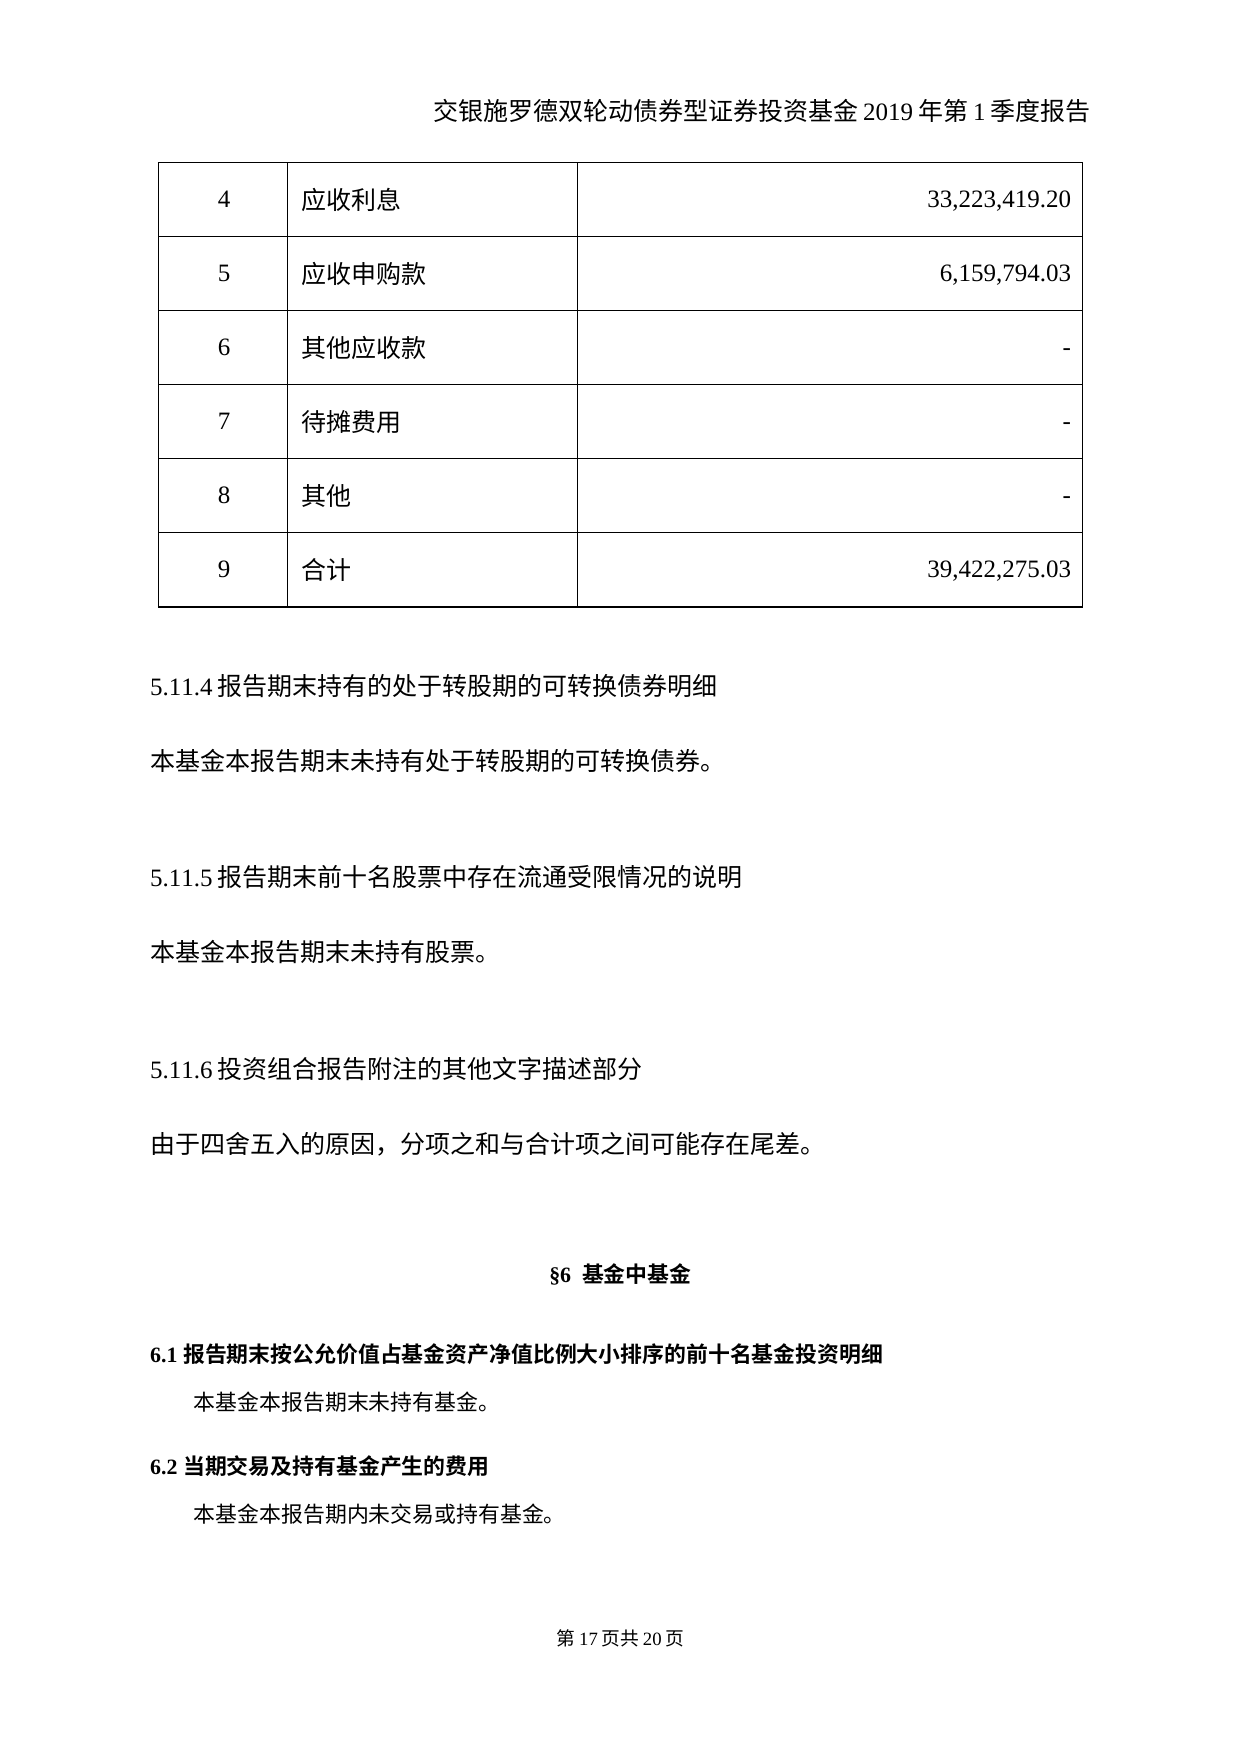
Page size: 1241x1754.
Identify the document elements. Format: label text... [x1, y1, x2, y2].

text 由于四舍五入的原因，分项之和与合计项之间可能存在尾差。 [150, 1110, 1090, 1175]
table_cell 其他 [288, 459, 577, 532]
table_cell 6 [159, 311, 287, 384]
text 本基金本报告期末未持有股票。 [150, 918, 1090, 983]
text 5.11.5报告期末前十名股票中存在流通受限情况的说明 [150, 843, 1090, 908]
subtitle §6 基金中基金 [150, 1256, 1090, 1289]
text 5.11.6投资组合报告附注的其他文字描述部分 [150, 1035, 1090, 1100]
table_cell - [578, 459, 1082, 532]
text 6.2 当期交易及持有基金产生的费用 [150, 1449, 1090, 1481]
table_cell 9 [159, 533, 287, 606]
table_cell 待摊费用 [288, 385, 577, 458]
table_cell 6,159,794.03 [578, 237, 1082, 310]
text 本基金本报告期内未交易或持有基金。 [150, 1497, 1090, 1529]
table_cell 其他应收款 [288, 311, 577, 384]
table_cell - [578, 311, 1082, 384]
table_cell 8 [159, 459, 287, 532]
table_cell 应收申购款 [288, 237, 577, 310]
table_cell 39,422,275.03 [578, 533, 1082, 606]
table_cell - [578, 385, 1082, 458]
text 6.1 报告期末按公允价值占基金资产净值比例大小排序的前十名基金投资明细 [150, 1337, 1090, 1369]
table_cell 5 [159, 237, 287, 310]
text 本基金本报告期末未持有处于转股期的可转换债券。 [150, 727, 1090, 792]
table_cell 4 [159, 163, 287, 236]
table_cell 33,223,419.20 [578, 163, 1082, 236]
text 本基金本报告期末未持有基金。 [150, 1384, 1090, 1417]
table_cell 7 [159, 385, 287, 458]
table_cell 应收利息 [288, 163, 577, 236]
table_cell 合计 [288, 533, 577, 606]
text 5.11.4报告期末持有的处于转股期的可转换债券明细 [150, 652, 1090, 717]
